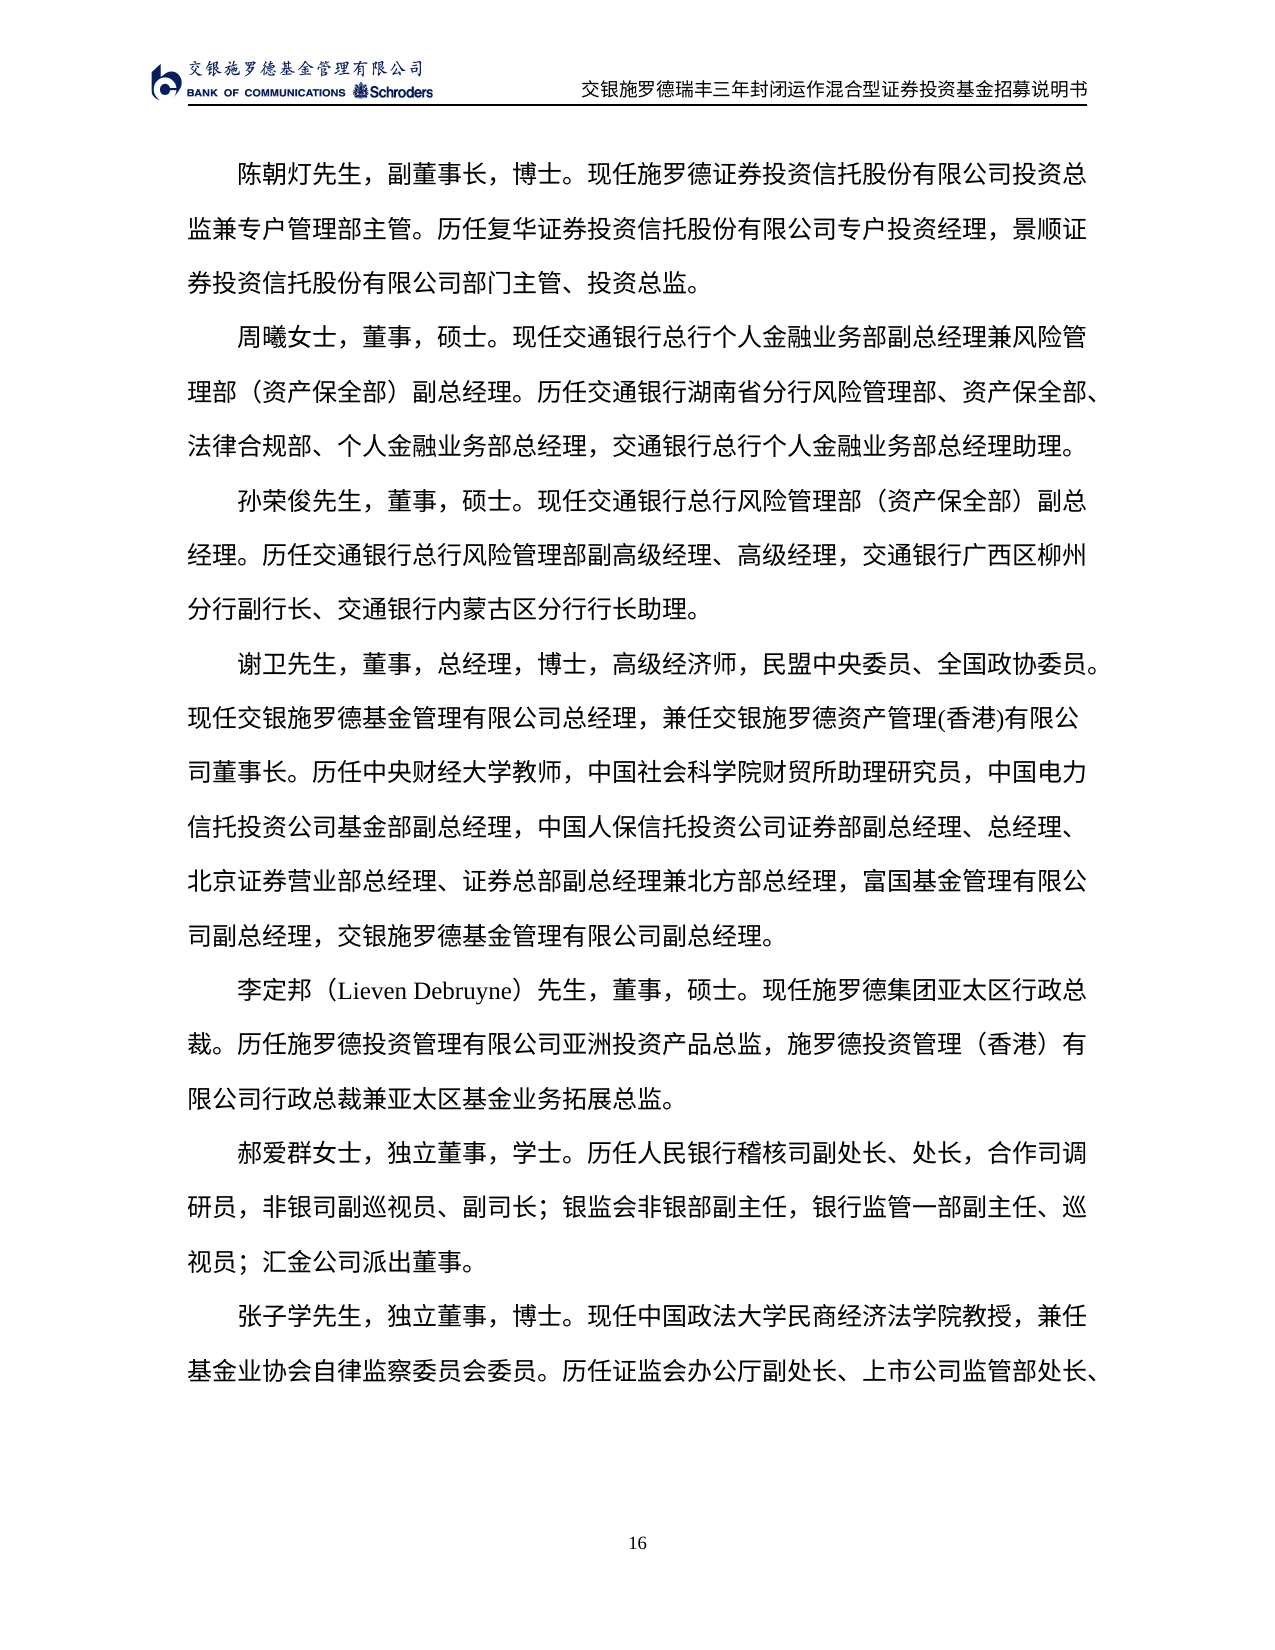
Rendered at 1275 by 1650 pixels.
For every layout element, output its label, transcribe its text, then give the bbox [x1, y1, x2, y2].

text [187, 1297, 1087, 1387]
text 周曦女士，董事，硕士。现任交通银行总行个人金融业务部副总经理兼风险管理部（资产保全部）副总经理。历任交通银行湖南省分行风险管理部、资产保全部、法律合规部、个人金融业务部总经理，交通银行总行个人金融业务部总经理助理。 [187, 318, 1087, 463]
text 谢卫先生，董事，总经理，博士，高级经济师，民盟中央委员、全国政协委员。现任交银施罗德基金管理有限公司总经理，兼任交银施罗德资产管理(香港)有限公司董事长。历任中央财经大学教师，中国社会科学院财贸所助理研究员，中国电力信托投资公司基金部副总经理，中国人保信托投资公司证券部副总经理、总经理、北京证券营业部总经理、证券总部副总经理兼北方部总经理，富国基金管理有限公司副总经理，交银施罗德基金管理有限公司副总经理。 [187, 644, 1087, 952]
picture [151, 61, 433, 100]
text 孙荣俊先生，董事，硕士。现任交通银行总行风险管理部（资产保全部）副总经理。历任交通银行总行风险管理部副高级经理、高级经理，交通银行广西区柳州分行副行长、交通银行内蒙古区分行行长助理。 [187, 481, 1087, 626]
text 郝爱群女士，独立董事，学士。历任人民银行稽核司副处长、处长，合作司调研员，非银司副巡视员、副司长；银监会非银部副主任，银行监管一部副主任、巡视员；汇金公司派出董事。 [187, 1133, 1087, 1278]
text 陈朝灯先生，副董事长，博士。现任施罗德证券投资信托股份有限公司投资总监兼专户管理部主管。历任复华证券投资信托股份有限公司专户投资经理，景顺证券投资信托股份有限公司部门主管、投资总监。 [187, 155, 1087, 300]
text 李定邦（Lieven Debruyne）先生，董事，硕士。现任施罗德集团亚太区行政总裁。历任施罗德投资管理有限公司亚洲投资产品总监，施罗德投资管理（香港）有限公司行政总裁兼亚太区基金业务拓展总监。 [187, 970, 1087, 1115]
